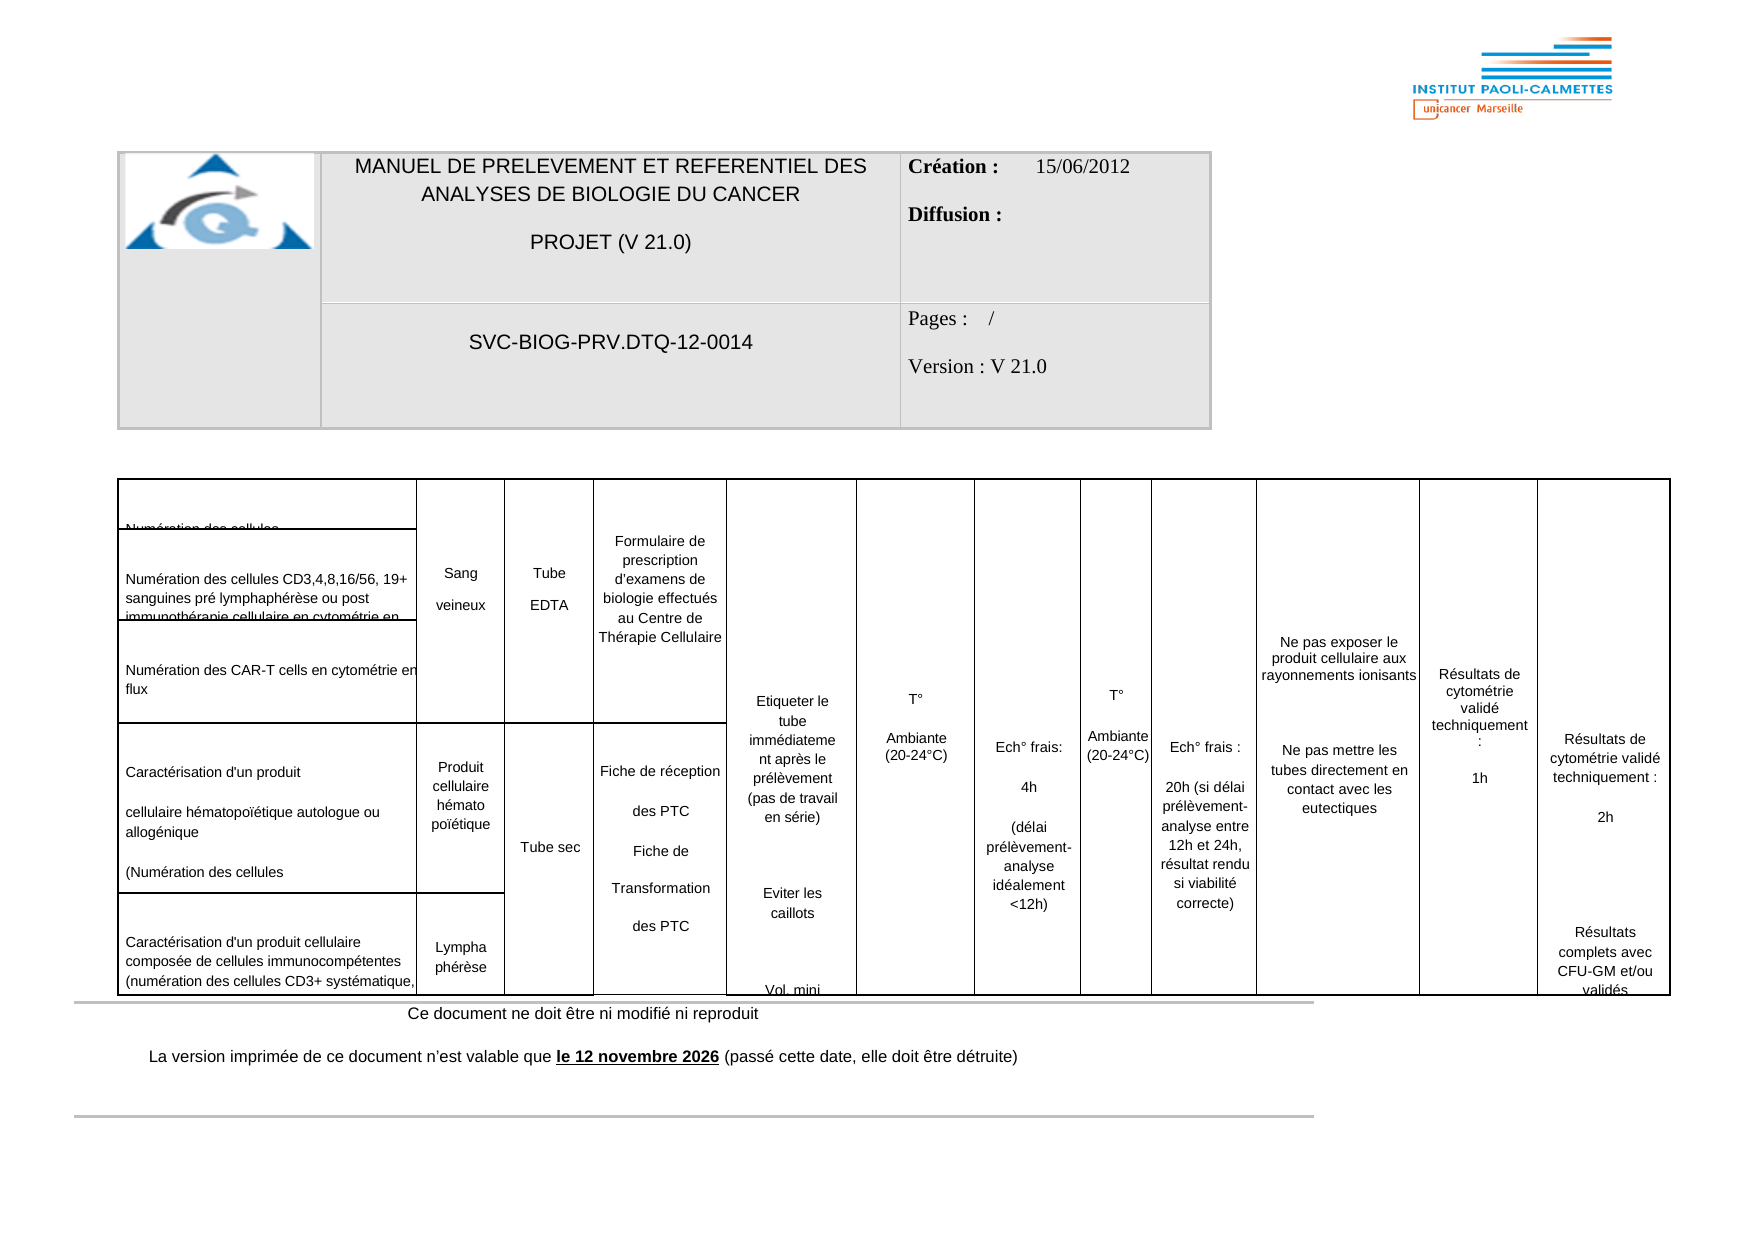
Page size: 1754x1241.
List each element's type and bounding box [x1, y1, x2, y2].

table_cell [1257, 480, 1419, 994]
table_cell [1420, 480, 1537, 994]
picture [1403, 29, 1622, 127]
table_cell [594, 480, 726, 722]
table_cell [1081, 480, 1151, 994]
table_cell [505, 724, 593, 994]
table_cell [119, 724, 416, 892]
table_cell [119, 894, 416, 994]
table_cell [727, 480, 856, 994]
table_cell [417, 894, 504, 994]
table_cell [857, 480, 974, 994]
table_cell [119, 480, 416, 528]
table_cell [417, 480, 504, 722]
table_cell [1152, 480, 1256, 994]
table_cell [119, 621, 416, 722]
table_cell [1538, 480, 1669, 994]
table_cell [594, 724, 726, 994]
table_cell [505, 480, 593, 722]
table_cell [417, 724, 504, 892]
picture [125, 153, 314, 249]
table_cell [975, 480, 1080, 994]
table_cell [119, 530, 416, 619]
